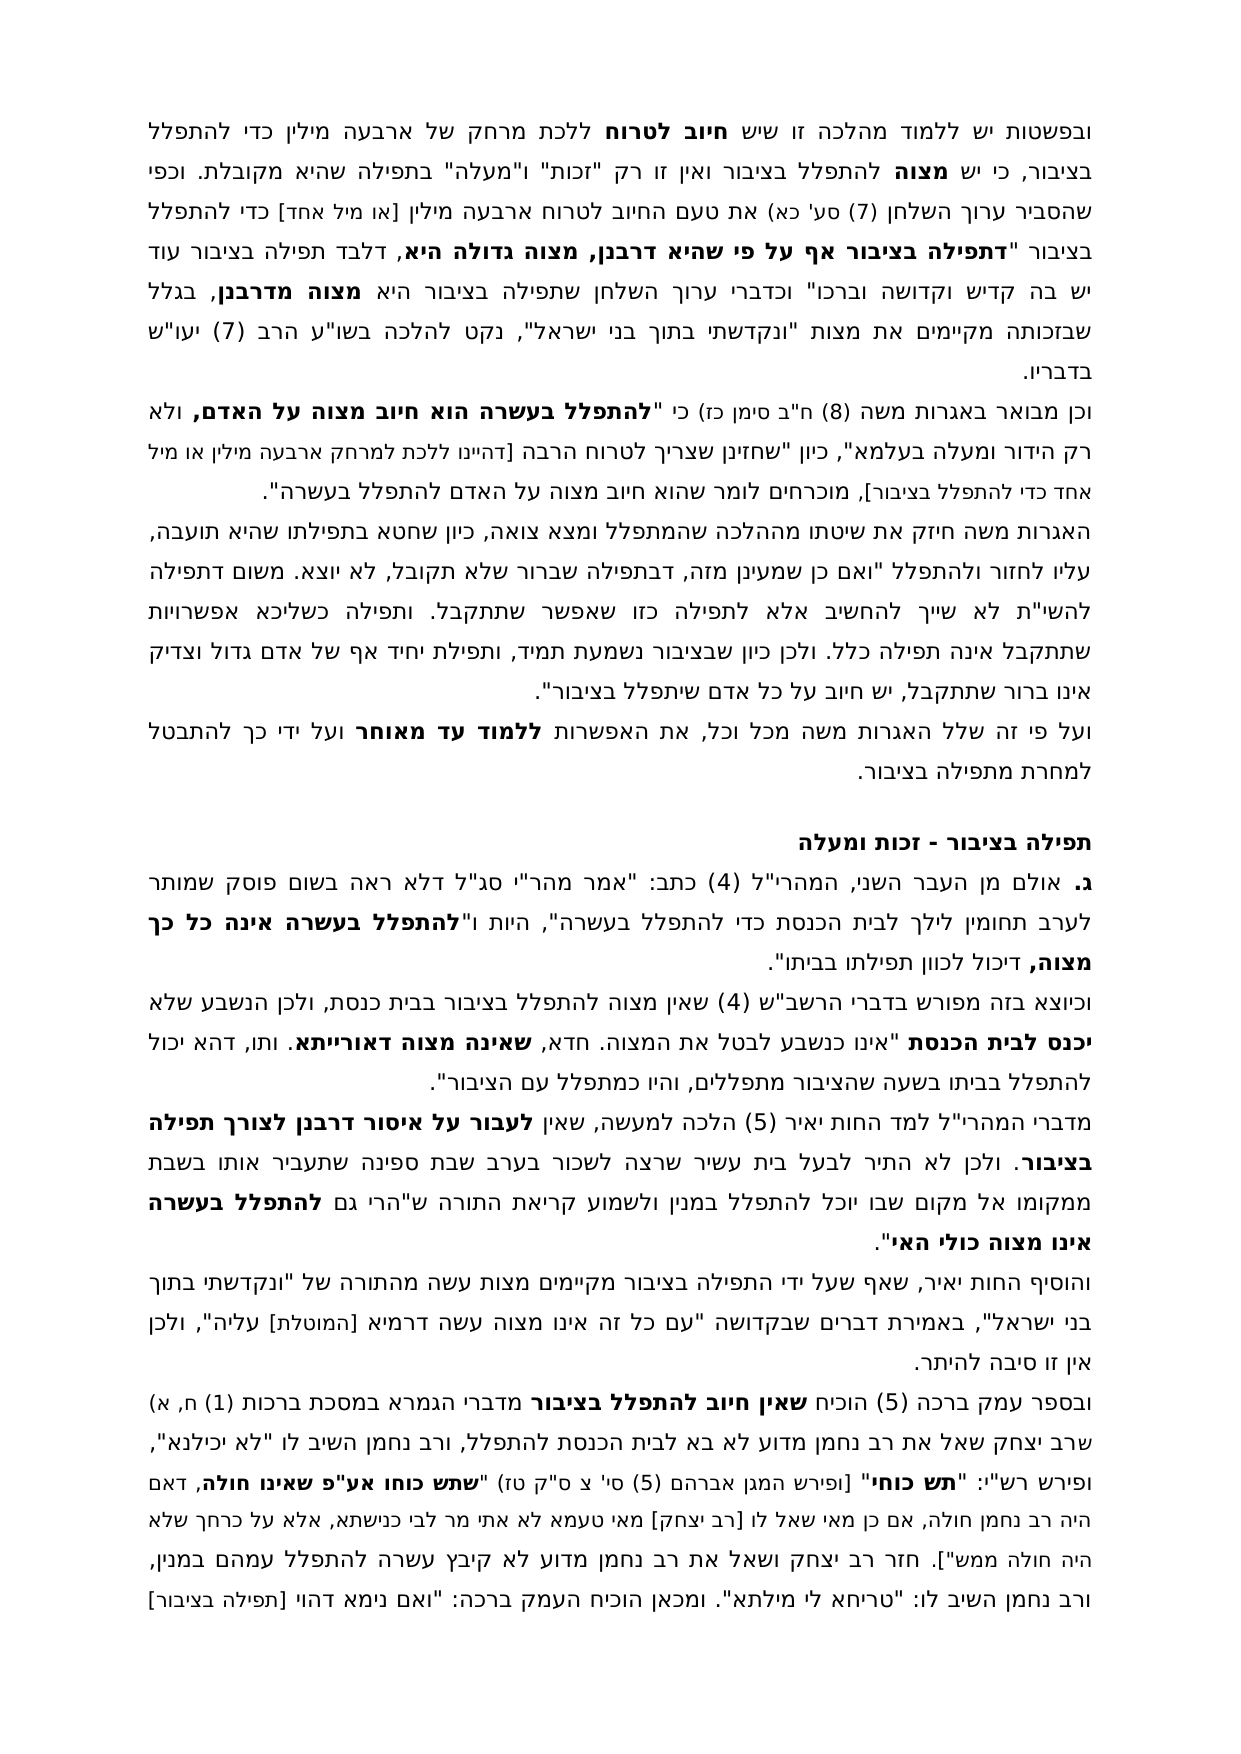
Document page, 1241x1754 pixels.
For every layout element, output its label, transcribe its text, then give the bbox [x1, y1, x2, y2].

text האגרות משה חיזק את שיטתו מההלכה שהמתפלל ומצא צואה, כיון שחטא בתפילתו שהיא תועבה, עליו לחזור ולהתפלל "ואם כן שמעינן מזה, דבתפילה שברור שלא תקובל, לא יוצא. משום דתפילה להשי"ת לא שייך להחשיב אלא לתפילה כזו שאפשר שתתקבל. ותפילה כשליכא אפשרויות שתתקבל אינה תפילה כלל. ולכן כיון שבציבור נשמעת תמיד, ותפילת יחיד אף של אדם גדול וצדיק אינו ברור שתתקבל, יש חיוב על כל אדם שיתפלל בציבור". [148, 518, 1092, 705]
text תפילה בציבור - זכות ומעלה [148, 829, 1092, 856]
text ג. אולם מן העבר השני, המהרי"ל (4) כתב: "אמר מהר"י סג"ל דלא ראה בשום פוסק שמותר לערב תחומין לילך לבית הכנסת כדי להתפלל בעשרה", היות ו"להתפלל בעשרה אינה כל כך מצוה, דיכול לכוון תפילתו בביתו". [148, 869, 1092, 976]
text וכן מבואר באגרות משה (8) ח"ב סימן כז) כי "להתפלל בעשרה הוא חיוב מצוה על האדם, ולא רק הידור ומעלה בעלמא", כיון "שחזינן שצריך לטרוח הרבה [דהיינו ללכת למרחק ארבעה מילין או מיל אחד כדי להתפלל בציבור], מוכרחים לומר שהוא חיוב מצוה על האדם להתפלל בעשרה". [148, 398, 1092, 505]
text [148, 1389, 1092, 1612]
text והוסיף החות יאיר, שאף שעל ידי התפילה בציבור מקיימים מצות עשה מהתורה של "ונקדשתי בתוך בני ישראל", באמירת דברים שבקדושה "עם כל זה אינו מצוה עשה דרמיא [המוטלת] עליה", ולכן אין זו סיבה להיתר. [148, 1269, 1092, 1376]
text וכיוצא בזה מפורש בדברי הרשב"ש (4) שאין מצוה להתפלל בציבור בבית כנסת, ולכן הנשבע שלא יכנס לבית הכנסת "אינו כנשבע לבטל את המצוה. חדא, שאינה מצוה דאורייתא. ותו, דהא יכול להתפלל בביתו בשעה שהציבור מתפללים, והיו כמתפלל עם הציבור". [148, 989, 1092, 1096]
text מדברי המהרי"ל למד החות יאיר (5) הלכה למעשה, שאין לעבור על איסור דרבנן לצורך תפילה בציבור. ולכן לא התיר לבעל בית עשיר שרצה לשכור בערב שבת ספינה שתעביר אותו בשבת ממקומו אל מקום שבו יוכל להתפלל במנין ולשמוע קריאת התורה ש"הרי גם להתפלל בעשרה אינו מצוה כולי האי". [148, 1109, 1092, 1256]
text ועל פי זה שלל האגרות משה מכל וכל, את האפשרות ללמוד עד מאוחר ועל ידי כך להתבטל למחרת מתפילה בציבור. [148, 718, 1092, 785]
text ובפשטות יש ללמוד מהלכה זו שיש חיוב לטרוח ללכת מרחק של ארבעה מילין כדי להתפלל בציבור, כי יש מצוה להתפלל בציבור ואין זו רק "זכות" ו"מעלה" בתפילה שהיא מקובלת. וכפי שהסביר ערוך השלחן (7) סע' כא) את טעם החיוב לטרוח ארבעה מילין [או מיל אחד] כדי להתפלל בציבור "דתפילה בציבור אף על פי שהיא דרבנן, מצוה גדולה היא, דלבד תפילה בציבור עוד יש בה קדיש וקדושה וברכו" וכדברי ערוך השלחן שתפילה בציבור היא מצוה מדרבנן, בגלל שבזכותה מקיימים את מצות "ונקדשתי בתוך בני ישראל", נקט להלכה בשו"ע הרב (7) יעו"ש בדבריו. [148, 118, 1092, 385]
